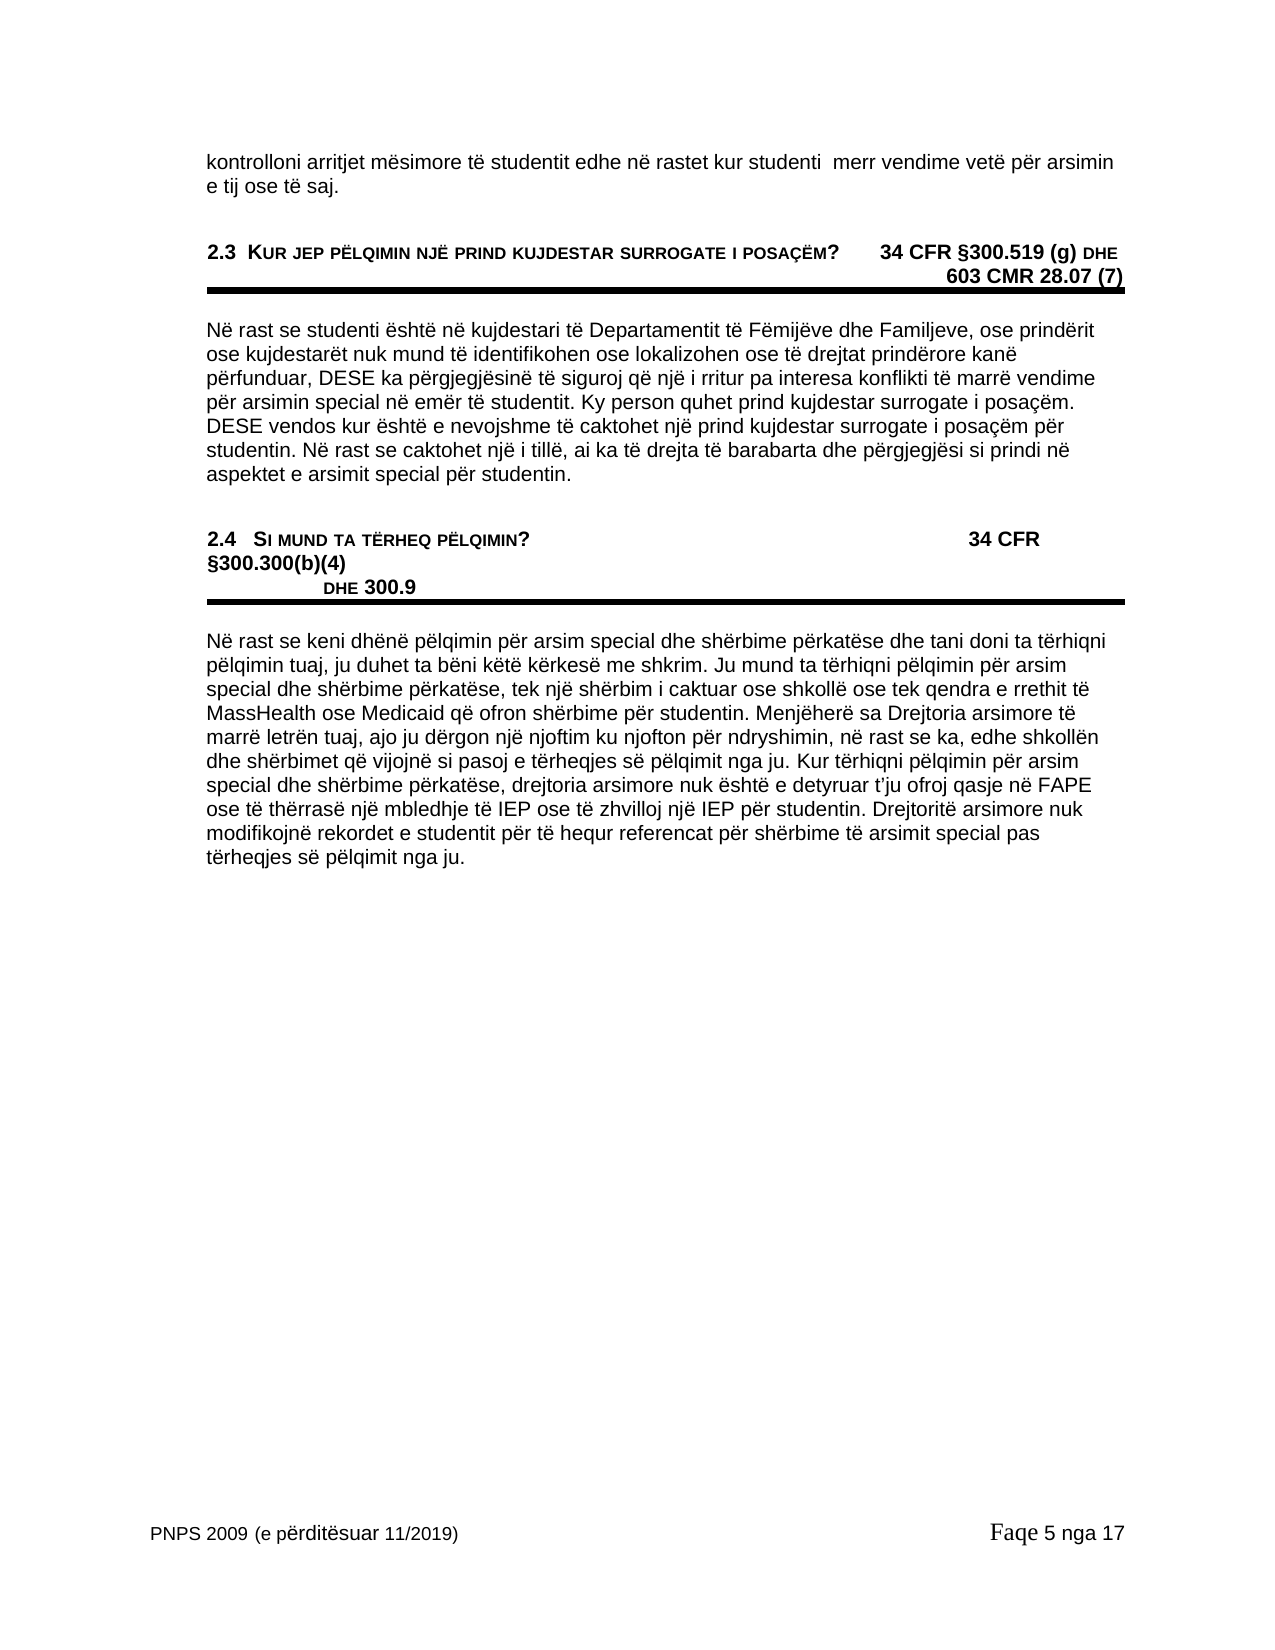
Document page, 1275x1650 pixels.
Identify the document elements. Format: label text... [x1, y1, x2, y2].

text Në rast se keni dhënë pëlqimin për arsim special dhe shërbime përkatëse dhe tani doni ta tërhiqni pëlqimin tuaj, ju duhet ta bëni këtë kërkesë me shkrim. Ju mund ta tërhiqni pëlqimin për arsim special dhe shërbime përkatëse, tek një shërbim i caktuar ose shkollë ose tek qendra e rrethit të MassHealth ose Medicaid që ofron shërbime për studentin. Menjëherë sa Drejtoria arsimore të marrë letrën tuaj, ajo ju dërgon një njoftim ku njofton për ndryshimin, në rast se ka, edhe shkollën dhe shërbimet që vijojnë si pasoj e tërheqjes së pëlqimit nga ju. Kur tërhiqni pëlqimin për arsim special dhe shërbime përkatëse, drejtoria arsimore nuk është e detyruar t’ju ofroj qasje në FAPE ose të thërrasë një mbledhje të IEP ose të zhvilloj një IEP për studentin. Drejtoritë arsimore nuk modifikojnë rekordet e studentit për të hequr referencat për shërbime të arsimit special pas tërheqjes së pëlqimit nga ju. [206, 629, 1125, 869]
text Në rast se studenti është në kujdestari të Departamentit të Fëmijëve dhe Familjeve, ose prindërit ose kujdestarët nuk mund të identifikohen ose lokalizohen ose të drejtat prindërore kanë përfunduar, DESE ka përgjegjësinë të siguroj që një i rritur pa interesa konflikti të marrë vendime për arsimin special në emër të studentit. Ky person quhet prind kujdestar surrogate i posaçëm. DESE vendos kur është e nevojshme të caktohet një prind kujdestar surrogate i posaçëm për studentin. Në rast se caktohet një i tillë, ai ka të drejta të barabarta dhe përgjegjësi si prindi në aspektet e arsimit special për studentin. [206, 318, 1125, 485]
subtitle 2.3 Kur jep pëlqimin një prind kujdestar surrogate i posaçëm? 34 CFR §300.519 (g) dhe 603 CMR 28.07 (7) [207, 239, 1125, 287]
subtitle 2.4 Si mund ta tërheq pëlqimin? 34 CFR §300.300(b)(4) dhe 300.9 [207, 527, 1125, 599]
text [206, 150, 1125, 198]
